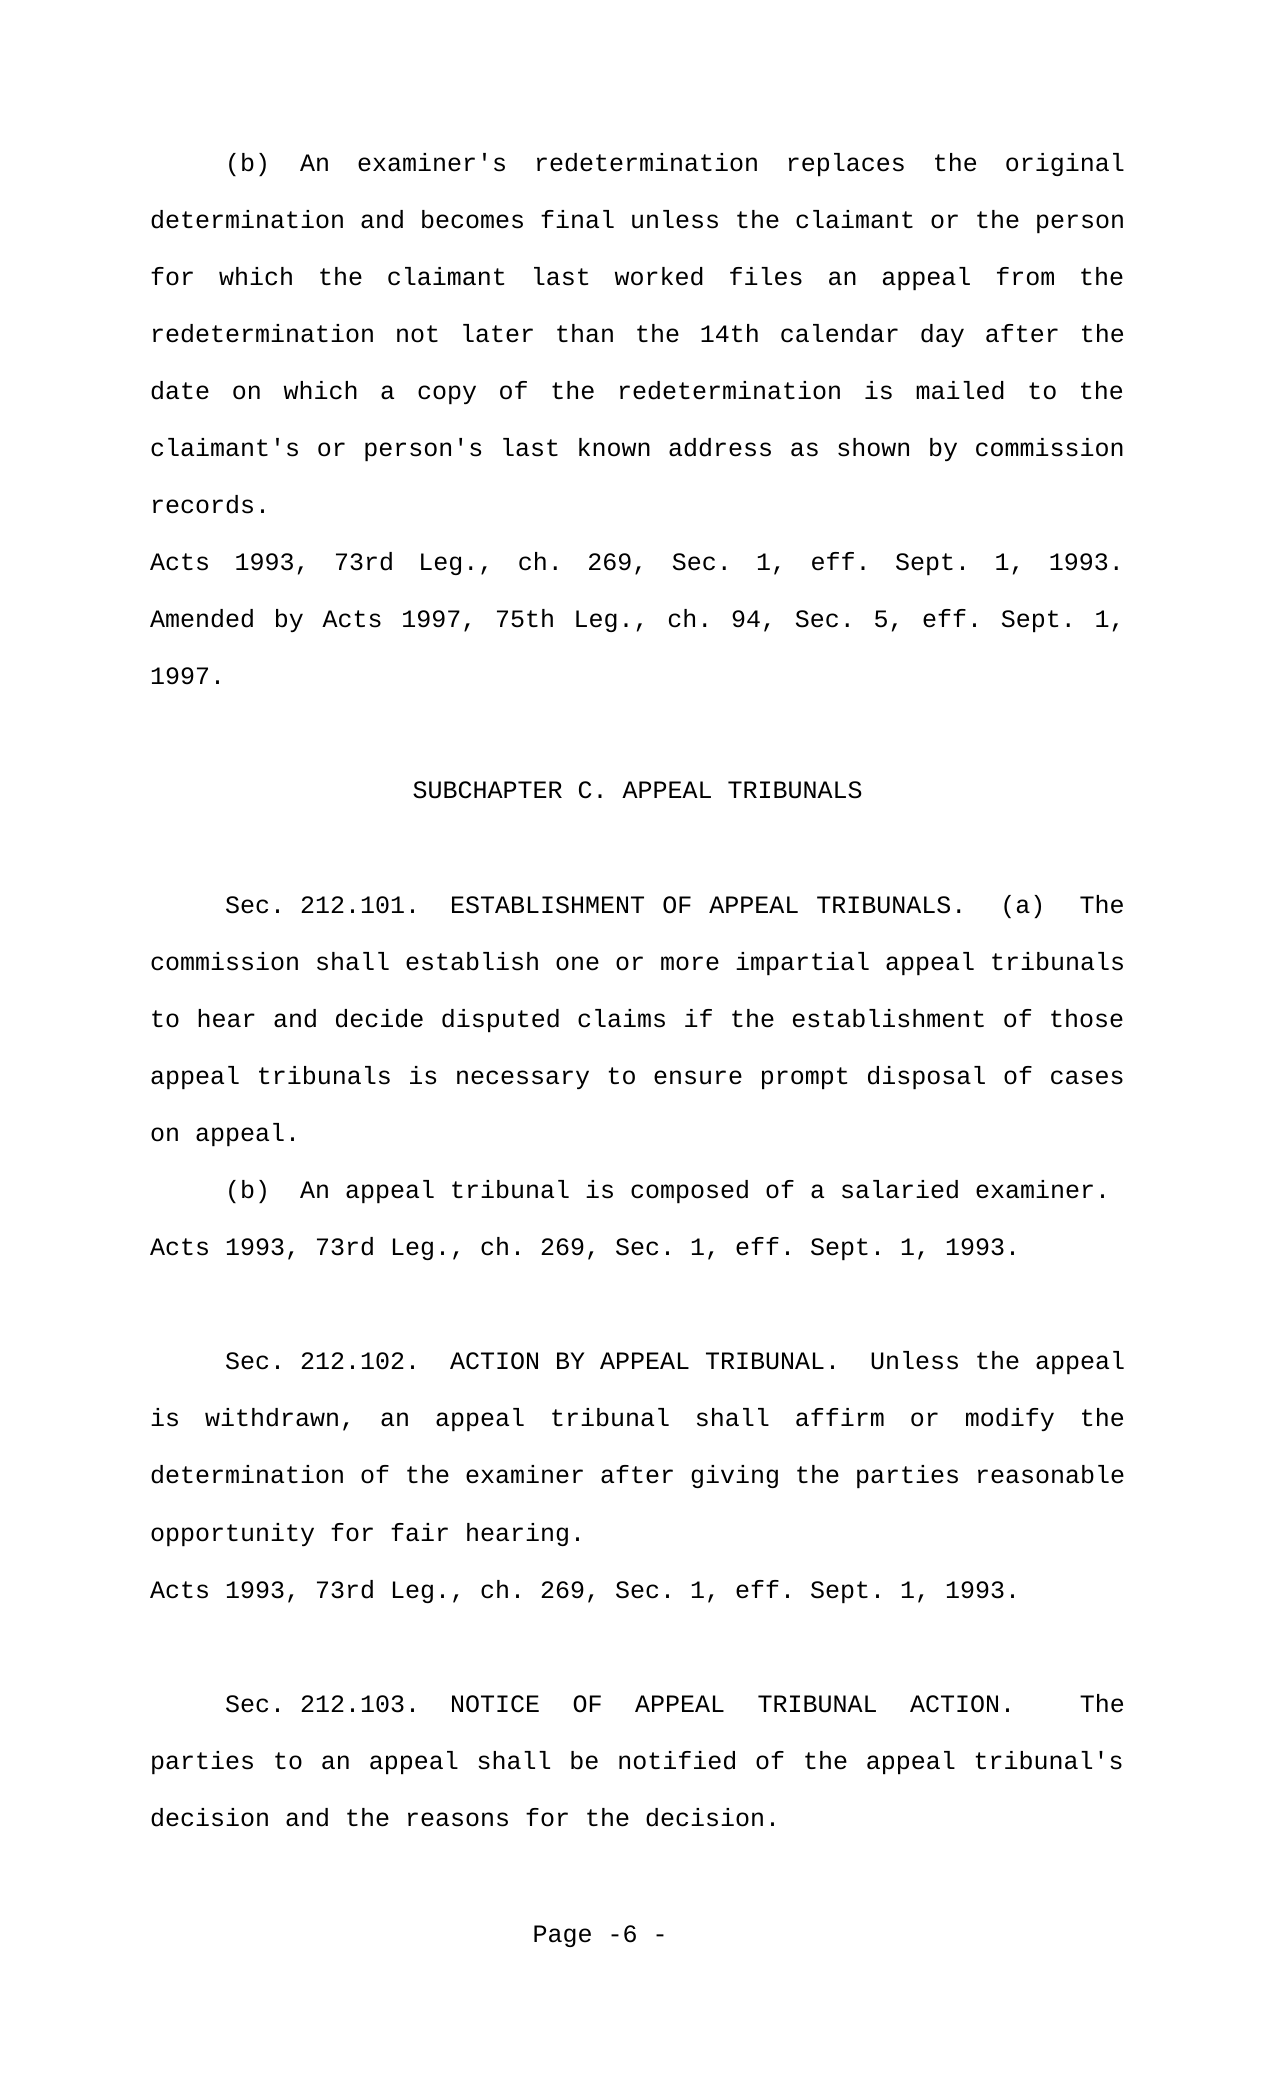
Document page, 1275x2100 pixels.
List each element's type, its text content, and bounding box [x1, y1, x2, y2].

text SUBCHAPTER C. APPEAL TRIBUNALS [150, 778, 1125, 806]
text Sec. 212.103. NOTICE OF APPEAL TRIBUNAL ACTION. The parties to an appeal shall be notified of the appeal tribunal's decision and the reasons for the decision. [150, 1691, 1125, 1834]
text Acts 1993, 73rd Leg., ch. 269, Sec. 1, eff. Sept. 1, 1993. Amended by Acts 1997, 75th Leg., ch. 94, Sec. 5, eff. Sept. 1, 1997. [150, 549, 1125, 692]
text (b) An appeal tribunal is composed of a salaried examiner. [150, 1177, 1125, 1206]
text (b) An examiner's redetermination replaces the original determination and becomes final unless the claimant or the person for which the claimant last worked files an appeal from the redetermination not later than the 14th calendar day after the date on which a copy of the redetermination is mailed to the claimant's or person's last known address as shown by commission records. [150, 150, 1125, 521]
text Acts 1993, 73rd Leg., ch. 269, Sec. 1, eff. Sept. 1, 1993. [150, 1234, 1125, 1263]
text Sec. 212.101. ESTABLISHMENT OF APPEAL TRIBUNALS. (a) The commission shall establish one or more impartial appeal tribunals to hear and decide disputed claims if the establishment of those appeal tribunals is necessary to ensure prompt disposal of cases on appeal. [150, 892, 1125, 1149]
text Acts 1993, 73rd Leg., ch. 269, Sec. 1, eff. Sept. 1, 1993. [150, 1577, 1125, 1606]
text Sec. 212.102. ACTION BY APPEAL TRIBUNAL. Unless the appeal is withdrawn, an appeal tribunal shall affirm or modify the determination of the examiner after giving the parties reasonable opportunity for fair hearing. [150, 1349, 1125, 1548]
